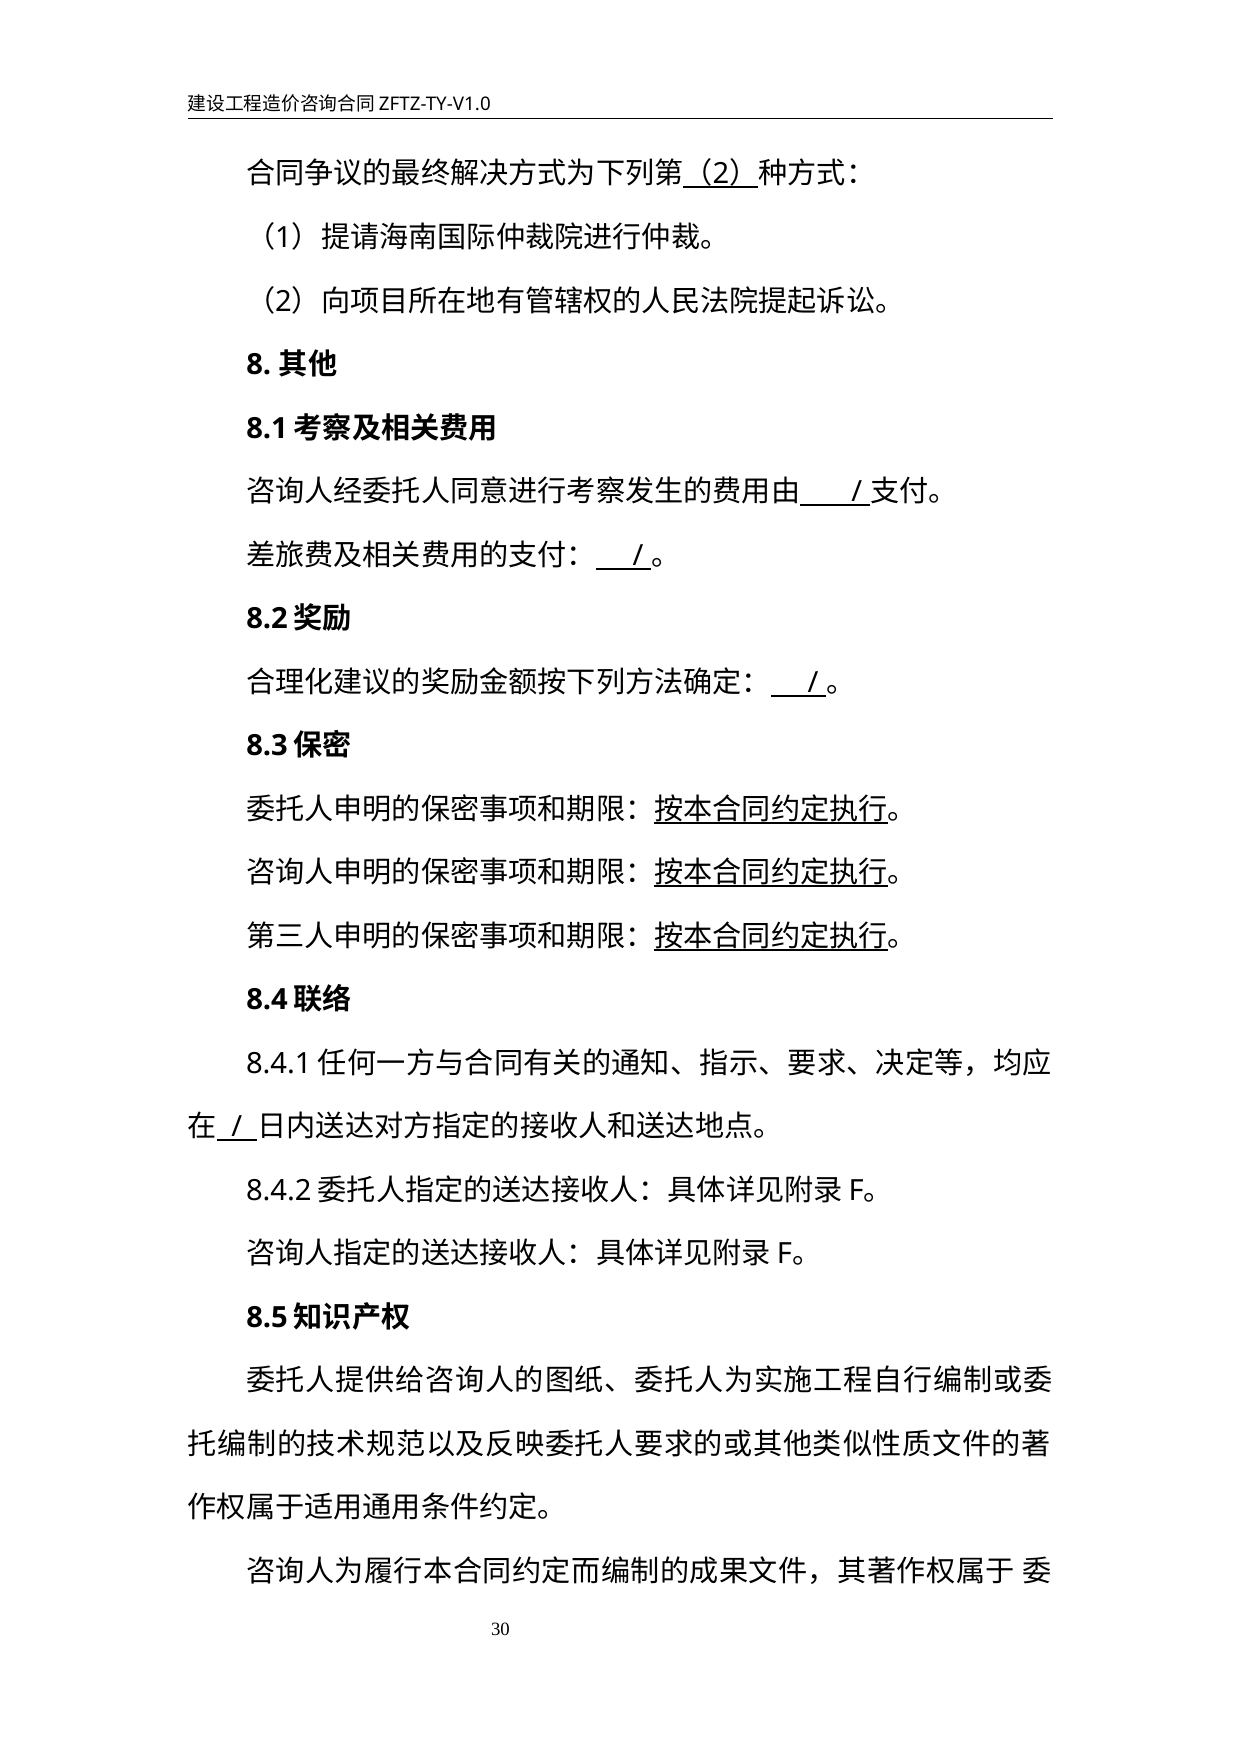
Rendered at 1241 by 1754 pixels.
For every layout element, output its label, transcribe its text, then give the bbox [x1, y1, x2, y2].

text 第三人申明的保密事项和期限：按本合同约定执行。 [187, 912, 1053, 954]
text 合同争议的最终解决方式为下列第（2）种方式： [187, 150, 1053, 192]
text 委托人申明的保密事项和期限：按本合同约定执行。 [187, 785, 1053, 828]
text 8.5知识产权 [187, 1293, 1053, 1336]
text 8.4联络 [187, 976, 1053, 1018]
text 合理化建议的奖励金额按下列方法确定： / 。 [187, 658, 1053, 701]
text （1）提请海南国际仲裁院进行仲裁。 [187, 213, 1053, 256]
text 咨询人经委托人同意进行考察发生的费用由 / 支付。 [187, 468, 1053, 510]
text 8.3保密 [187, 722, 1053, 764]
text 8. 其他 [187, 341, 1053, 383]
text 8.4.1任何一方与合同有关的通知、指示、要求、决定等，均应在 / 日内送达对方指定的接收人和送达地点。 [187, 1039, 1053, 1145]
text 咨询人指定的送达接收人：具体详见附录F。 [187, 1230, 1053, 1272]
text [187, 1547, 1053, 1589]
text 8.4.2委托人指定的送达接收人：具体详见附录F。 [187, 1166, 1053, 1209]
text 咨询人申明的保密事项和期限：按本合同约定执行。 [187, 849, 1053, 891]
text 差旅费及相关费用的支付： / 。 [187, 531, 1053, 574]
text （2）向项目所在地有管辖权的人民法院提起诉讼。 [187, 277, 1053, 319]
text 8.1考察及相关费用 [187, 404, 1053, 447]
text 8.2奖励 [187, 595, 1053, 637]
text 委托人提供给咨询人的图纸、委托人为实施工程自行编制或委托编制的技术规范以及反映委托人要求的或其他类似性质文件的著作权属于适用通用条件约定。 [187, 1357, 1053, 1526]
